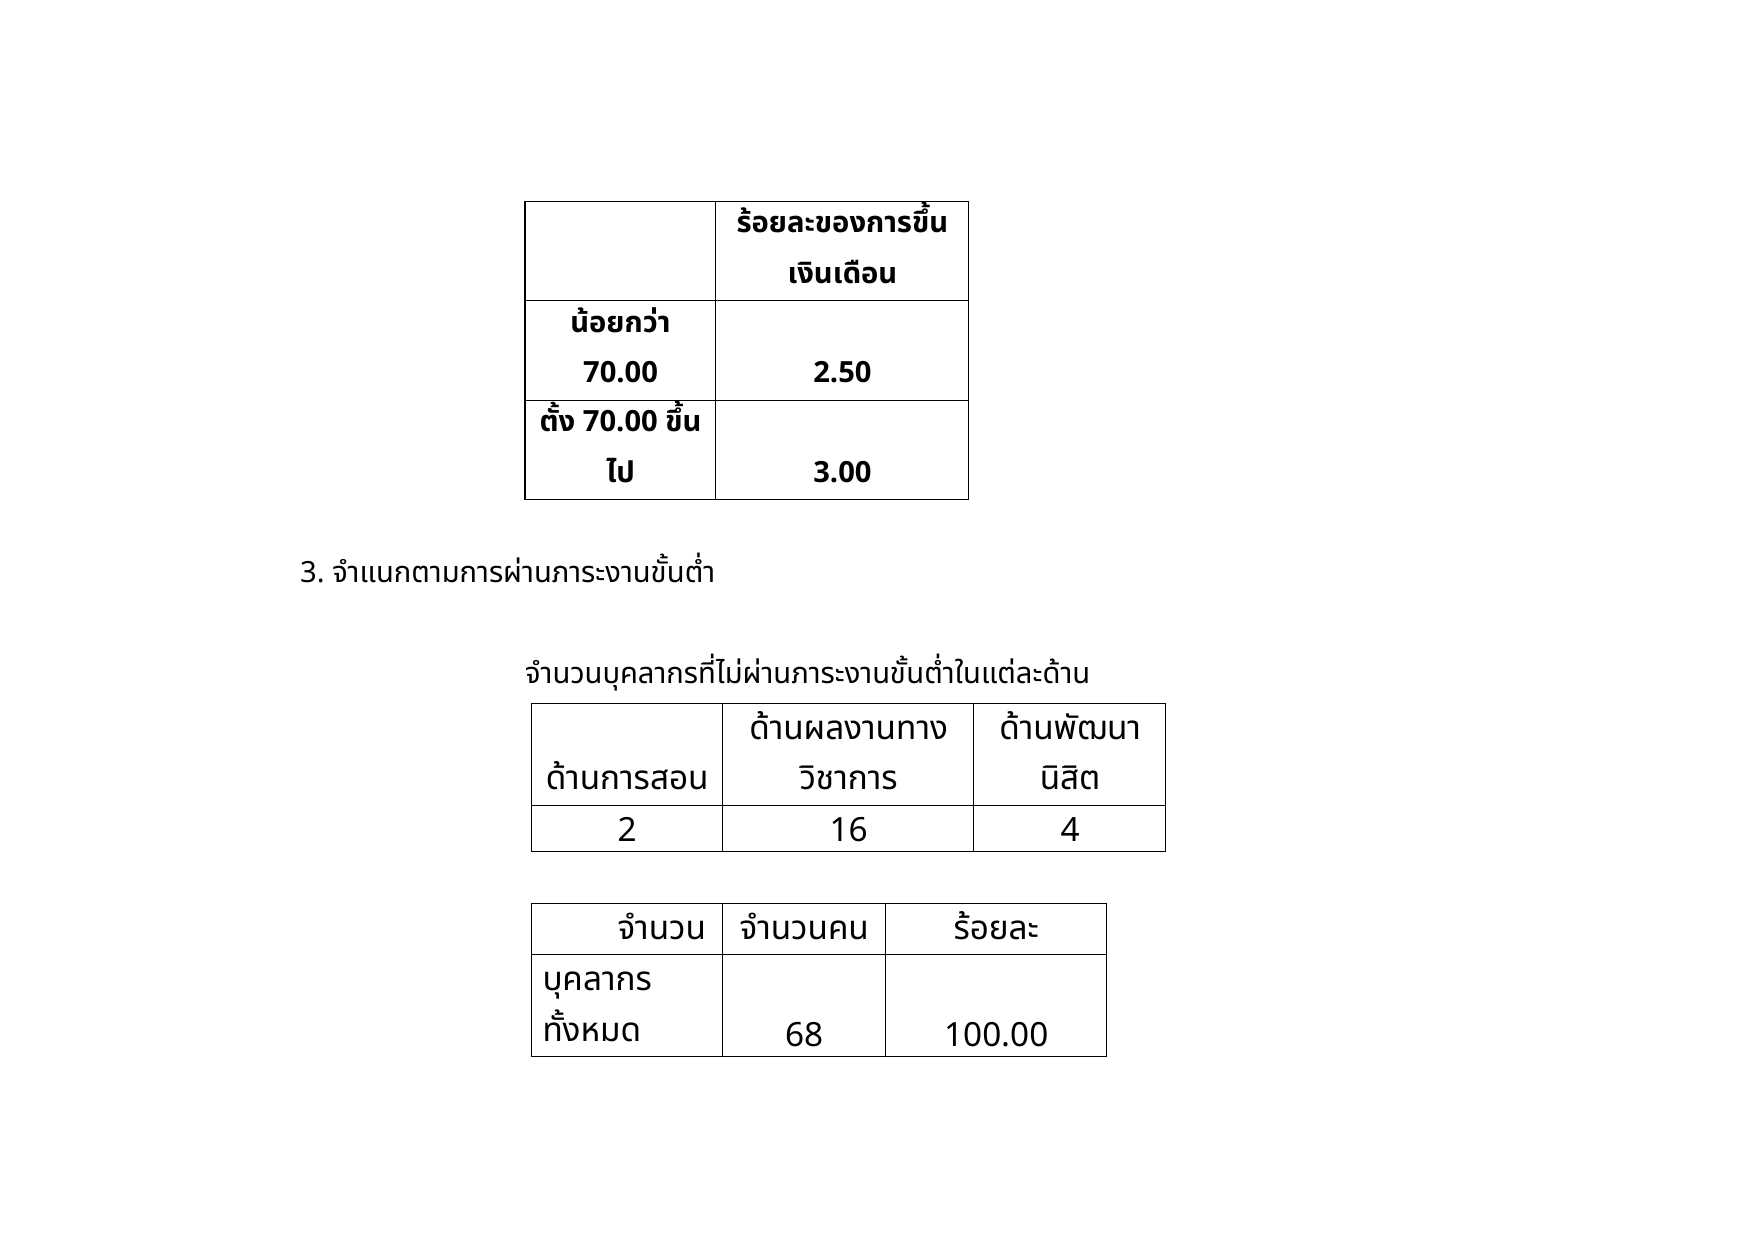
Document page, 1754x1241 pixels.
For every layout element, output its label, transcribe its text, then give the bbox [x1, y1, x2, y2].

table_cell 68 [723, 955, 885, 1056]
table_header จำนวน [532, 904, 722, 954]
table_cell 4 [974, 806, 1165, 851]
table_header ด้านผลงานทางวิชาการ [723, 704, 973, 805]
table_header ร้อยละของการขึ้นเงินเดือน [716, 202, 968, 300]
table_header ด้านการสอน [532, 704, 722, 805]
table_cell 2.50 [716, 301, 968, 400]
table_header ด้านพัฒนานิสิต [974, 704, 1165, 805]
table_cell 3.00 [716, 401, 968, 499]
table_header [526, 202, 715, 300]
table_cell 2 [532, 806, 722, 851]
table_cell 100.00 [886, 955, 1106, 1056]
text 3. จำแนกตามการผ่านภาระงานขั้นต่ำ [225, 551, 1604, 595]
table_header จำนวนคน [723, 904, 885, 954]
table_cell น้อยกว่า 70.00 [526, 301, 715, 400]
table_cell 16 [723, 806, 973, 851]
table_header ร้อยละ [886, 904, 1106, 954]
table_cell ตั้ง 70.00 ขึ้นไป [526, 401, 715, 499]
text จำนวนบุคลากรที่ไม่ผ่านภาระงานขั้นต่ำในแต่ละด้าน [225, 652, 1604, 696]
table_cell บุคลากรทั้งหมด [532, 955, 722, 1056]
